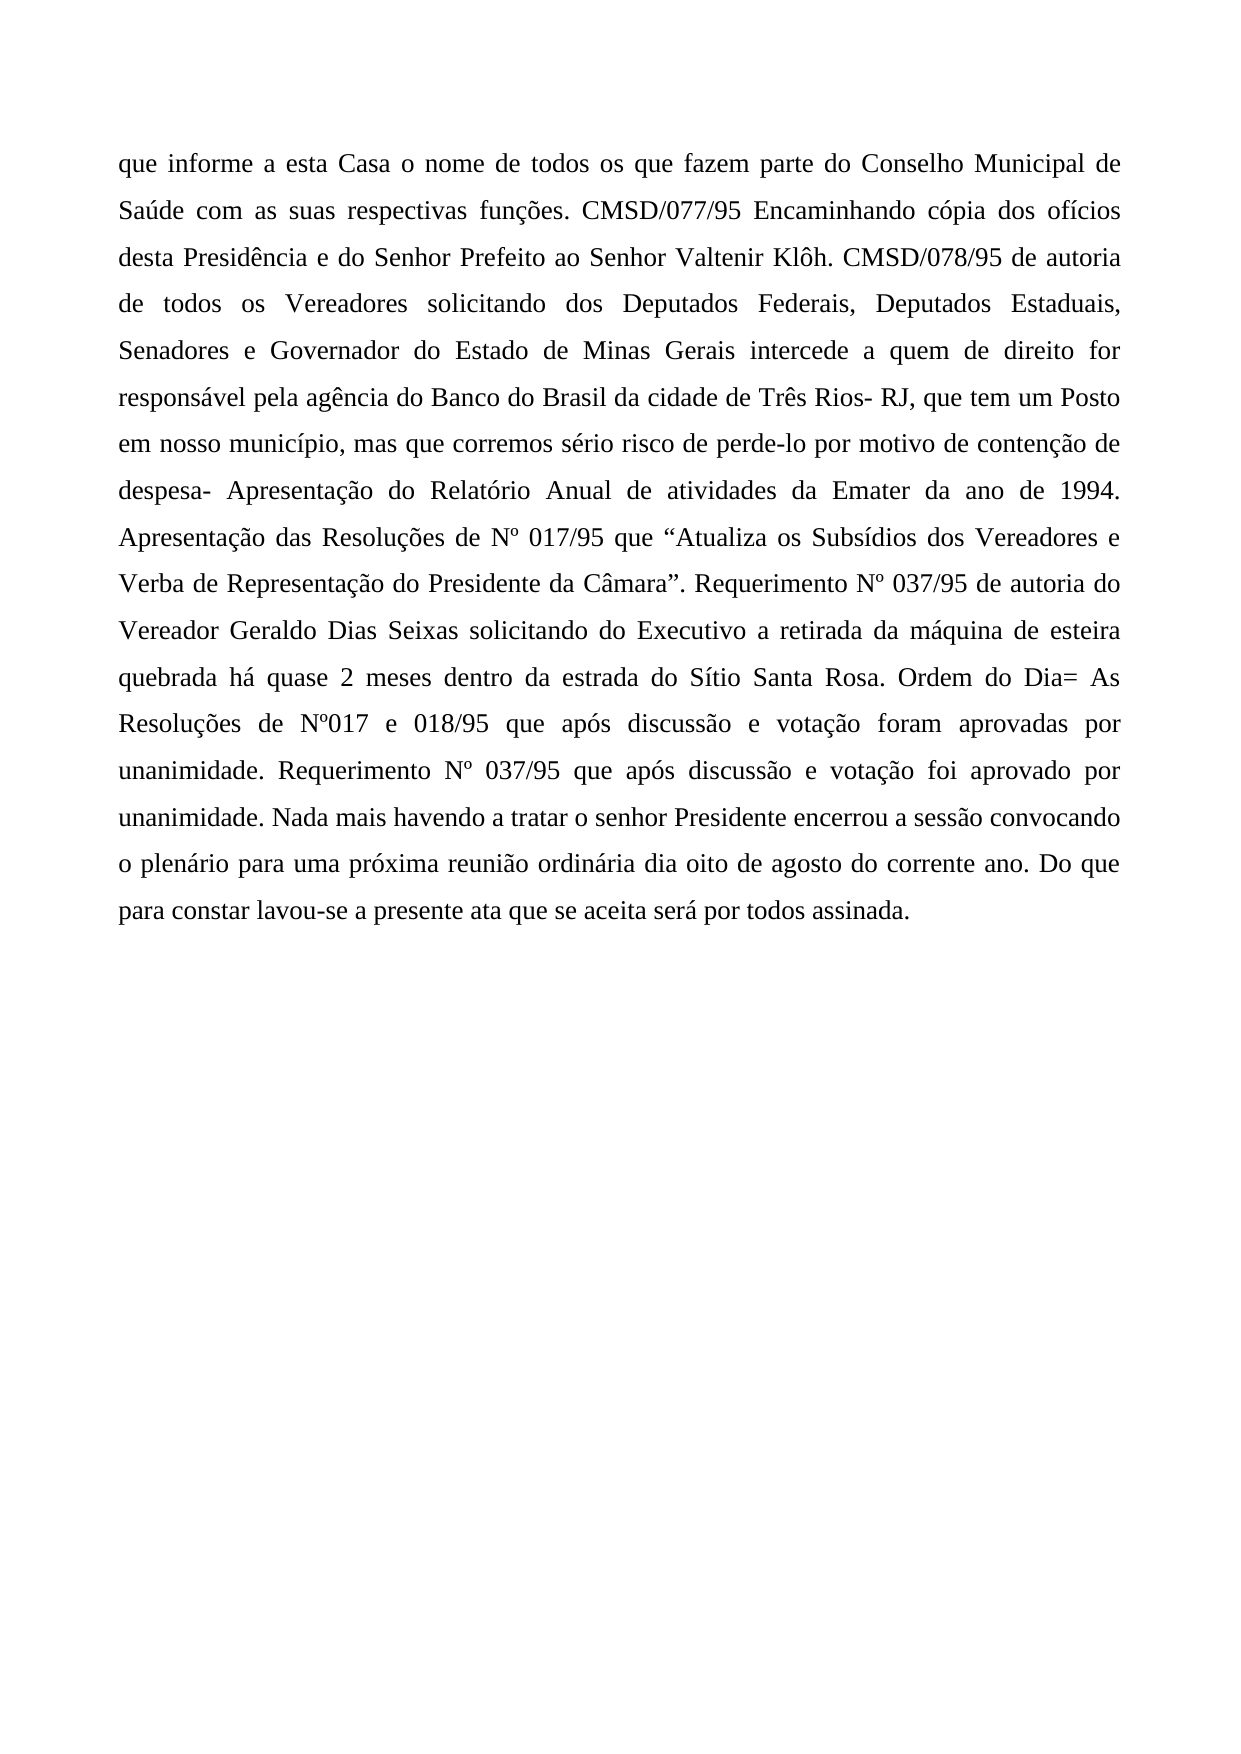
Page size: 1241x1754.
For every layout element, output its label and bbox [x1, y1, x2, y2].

text [118, 148, 1122, 925]
